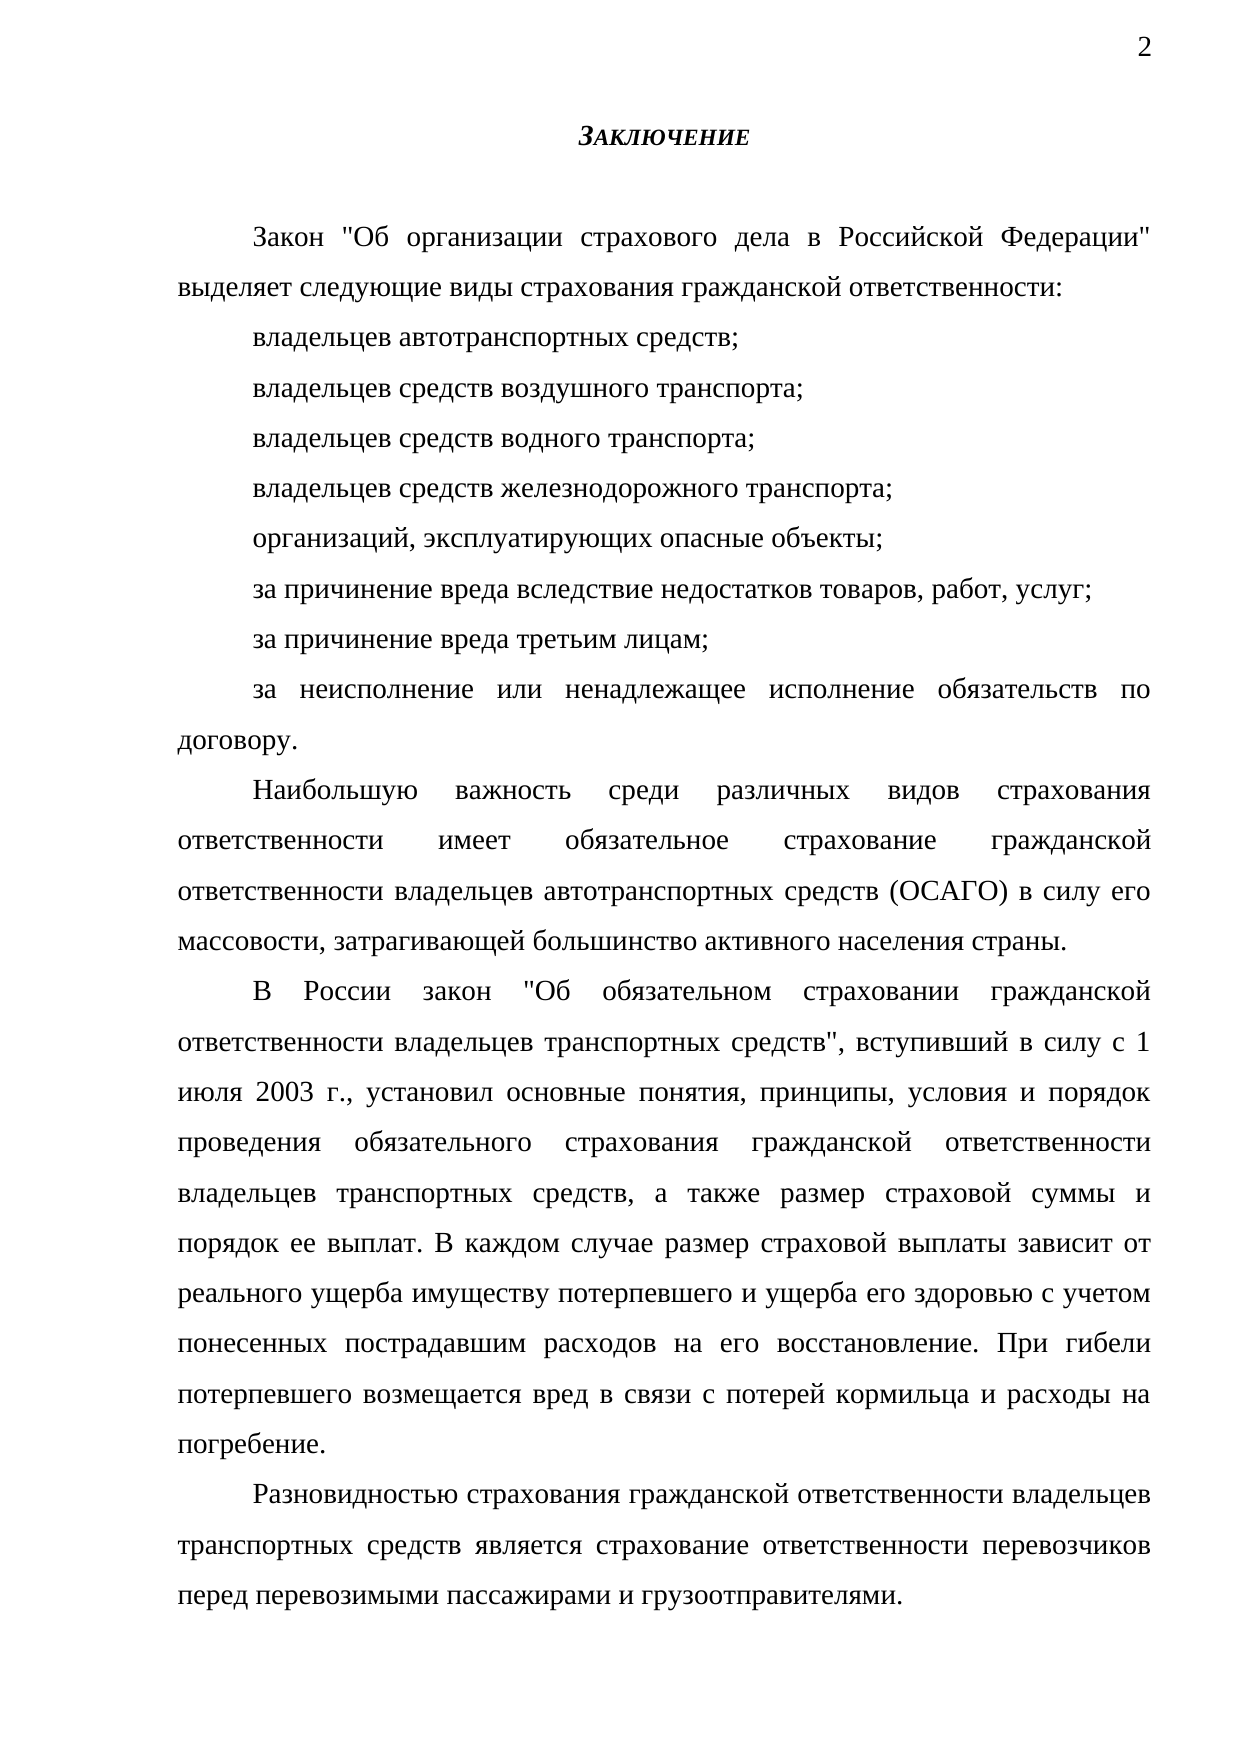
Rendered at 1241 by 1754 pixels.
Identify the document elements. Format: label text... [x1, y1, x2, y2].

text Разновидностью страхования гражданской ответственности владельцев транспортных средств является страхование ответственности перевозчиков перед перевозимыми пассажирами и грузоотправителями. [177, 1477, 1152, 1611]
text за неисполнение или ненадлежащее исполнение обязательств по договору. [177, 672, 1152, 755]
text владельцев средств железнодорожного транспорта; [177, 470, 1152, 504]
text за причинение вреда вследствие недостатков товаров, работ, услуг; [177, 571, 1152, 604]
subtitle Заключение [177, 118, 1152, 152]
text В России закон "Об обязательном страховании гражданской ответственности владельцев транспортных средств", вступивший в силу с 1 июля 2003 г., установил основные понятия, принципы, условия и порядок проведения обязательного страхования гражданской ответственности владельцев транспортных средств, а также размер страховой суммы и порядок ее выплат. В каждом случае размер страховой выплаты зависит от реального ущерба имуществу потерпевшего и ущерба его здоровью с учетом понесенных пострадавшим расходов на его восстановление. При гибели потерпевшего возмещается вред в связи с потерей кормильца и расходы на погребение. [177, 973, 1152, 1460]
text за причинение вреда третьим лицам; [177, 621, 1152, 655]
text организаций, эксплуатирующих опасные объекты; [177, 521, 1152, 554]
text владельцев средств водного транспорта; [177, 420, 1152, 453]
text владельцев средств воздушного транспорта; [177, 370, 1152, 403]
text владельцев автотранспортных средств; [177, 319, 1152, 353]
text Наибольшую важность среди различных видов страхования ответственности имеет обязательное страхование гражданской ответственности владельцев автотранспортных средств (ОСАГО) в силу его массовости, затрагивающей большинство активного населения страны. [177, 772, 1152, 957]
text Закон "Об организации страхового дела в Российской Федерации" выделяет следующие виды страхования гражданской ответственности: [177, 219, 1152, 303]
